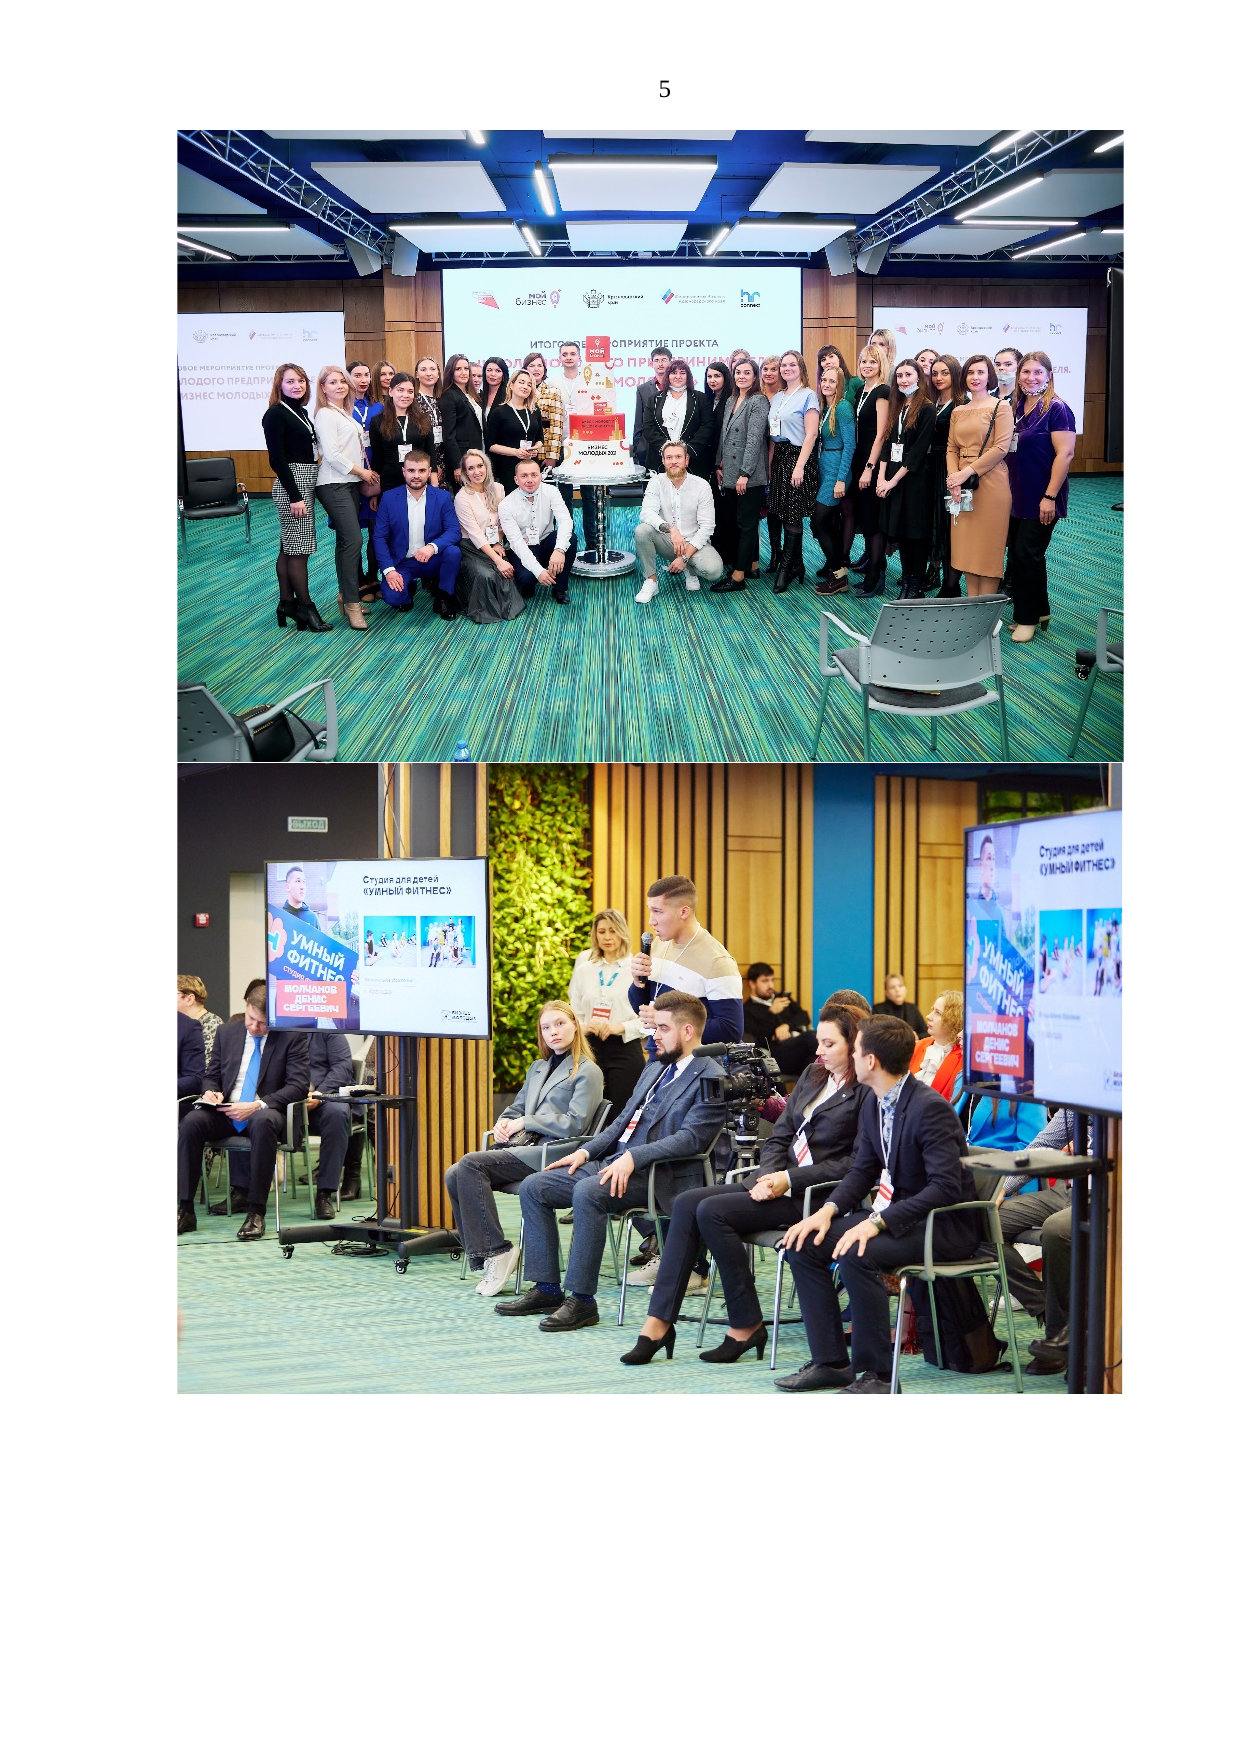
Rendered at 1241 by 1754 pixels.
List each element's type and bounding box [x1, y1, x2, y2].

picture [177, 130, 1124, 762]
picture [177, 763, 1123, 1394]
